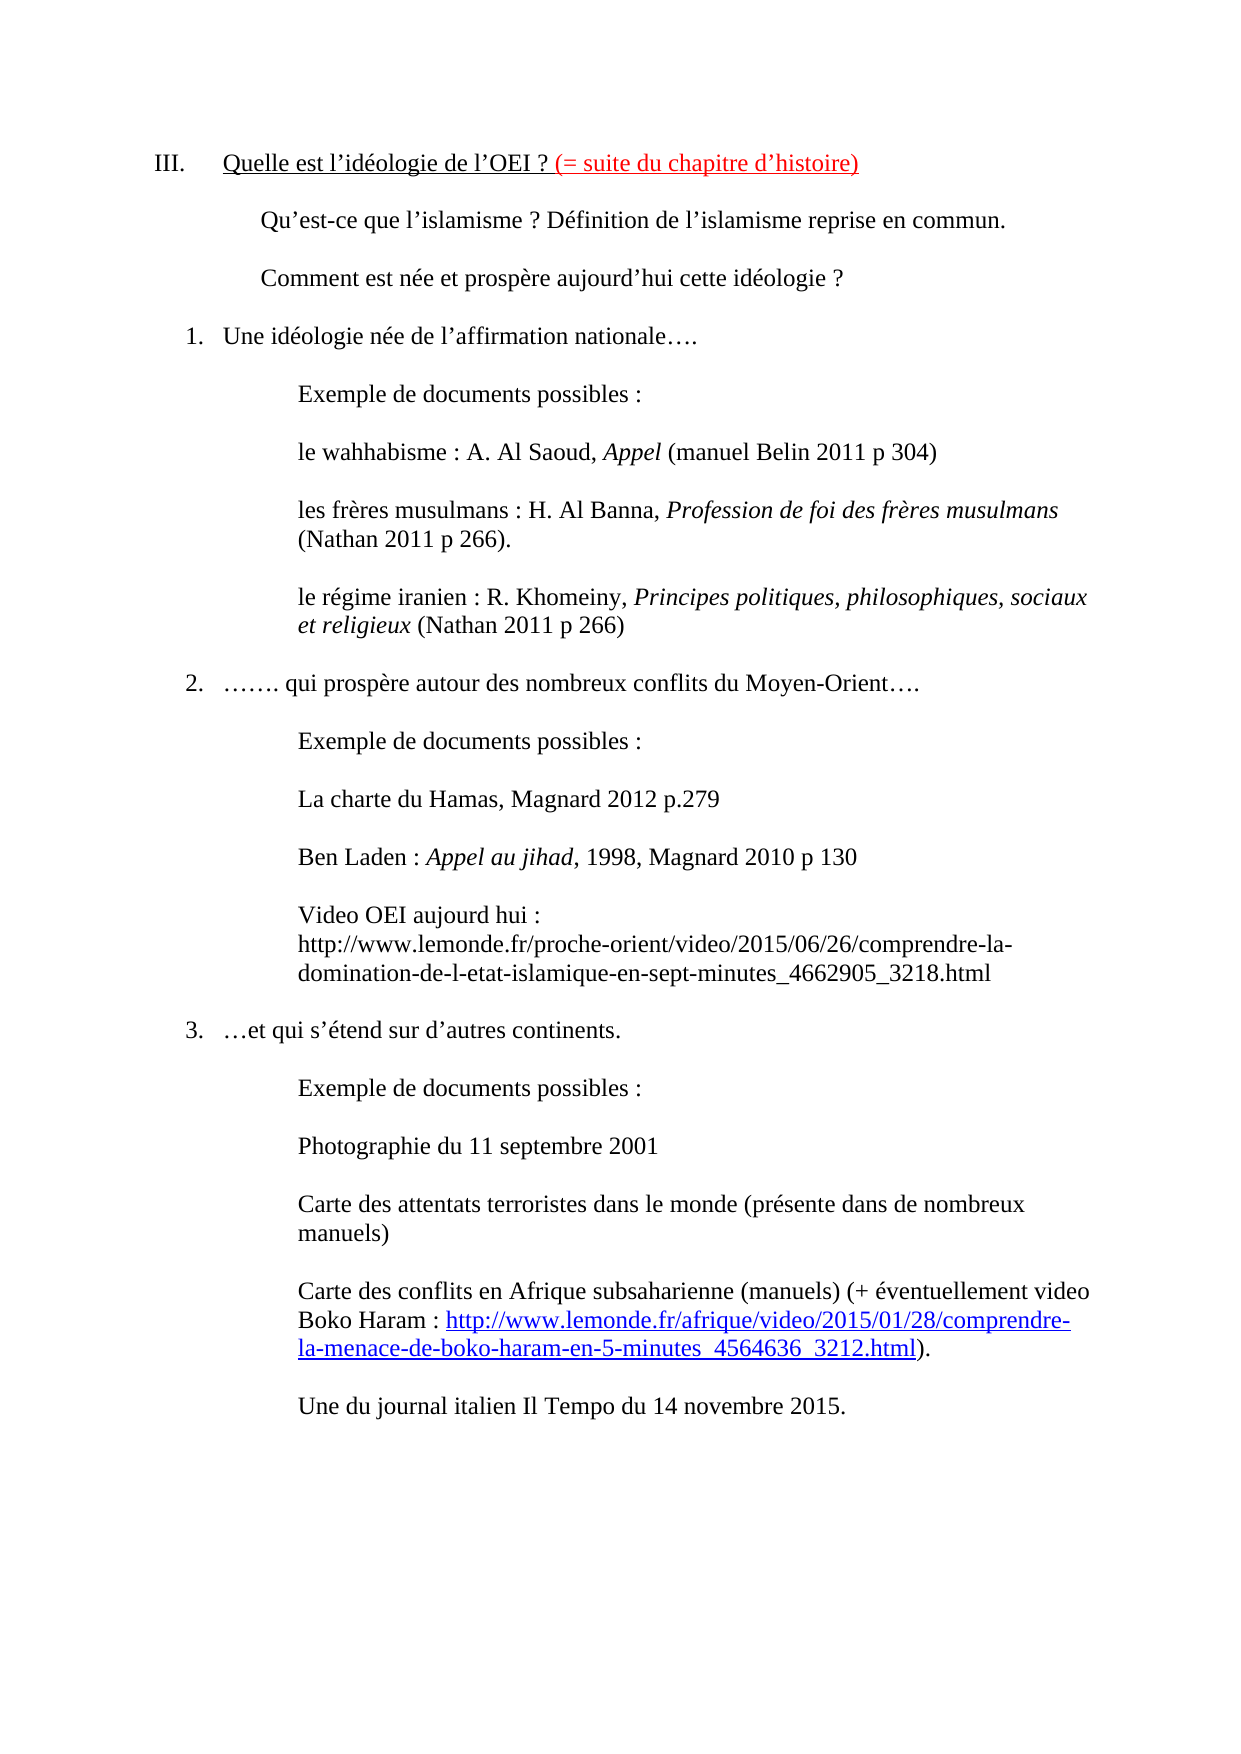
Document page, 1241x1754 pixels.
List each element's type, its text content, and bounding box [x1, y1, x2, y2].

text le wahhabisme : A. Al Saoud, Appel (manuel Belin 2011 p 304) [298, 437, 1093, 466]
text les frères musulmans : H. Al Banna, Profession de foi des frères musulmans (Nathan 2011 p 266). [298, 495, 1093, 553]
text Ben Laden : Appel au jihad, 1998, Magnard 2010 p 130 [298, 842, 1093, 871]
text Video OEI aujourd hui : http://www.lemonde.fr/proche-orient/video/2015/06/26/comprendre-la-domination-de-l-etat-islamique-en-sept-minutes_4662905_3218.html [298, 900, 1093, 986]
text Exemple de documents possibles : [298, 1073, 1093, 1102]
list Quelle est l’idéologie de l’OEI ? (= suite du chapitre d’histoire) [185, 148, 1093, 176]
text Carte des attentats terroristes dans le monde (présente dans de nombreux manuels) [298, 1189, 1093, 1247]
text Exemple de documents possibles : [298, 379, 1093, 408]
list …et qui s’étend sur d’autres continents. [185, 1016, 1093, 1044]
text La charte du Hamas, Magnard 2012 p.279 [298, 784, 1093, 813]
text le régime iranien : R. Khomeiny, Principes politiques, philosophiques, sociaux et religieux (Nathan 2011 p 266) [298, 582, 1093, 639]
text Comment est née et prospère aujourd’hui cette idéologie ? [260, 263, 1093, 292]
text Photographie du 11 septembre 2001 [298, 1131, 1093, 1160]
text Qu’est-ce que l’islamisme ? Définition de l’islamisme reprise en commun. [260, 206, 1093, 234]
text Une du journal italien Il Tempo du 14 novembre 2015. [298, 1391, 1093, 1420]
text Carte des conflits en Afrique subsaharienne (manuels) (+ éventuellement video Boko Haram : http://www.lemonde.fr/afrique/video/2015/01/28/comprendre-la-menace-de-boko-haram-en-5-minutes_4564636_3212.html). [298, 1276, 1093, 1362]
list ……. qui prospère autour des nombreux conflits du Moyen-Orient…. [185, 668, 1093, 697]
text Exemple de documents possibles : [298, 726, 1093, 755]
list Une idéologie née de l’affirmation nationale…. [185, 321, 1093, 350]
